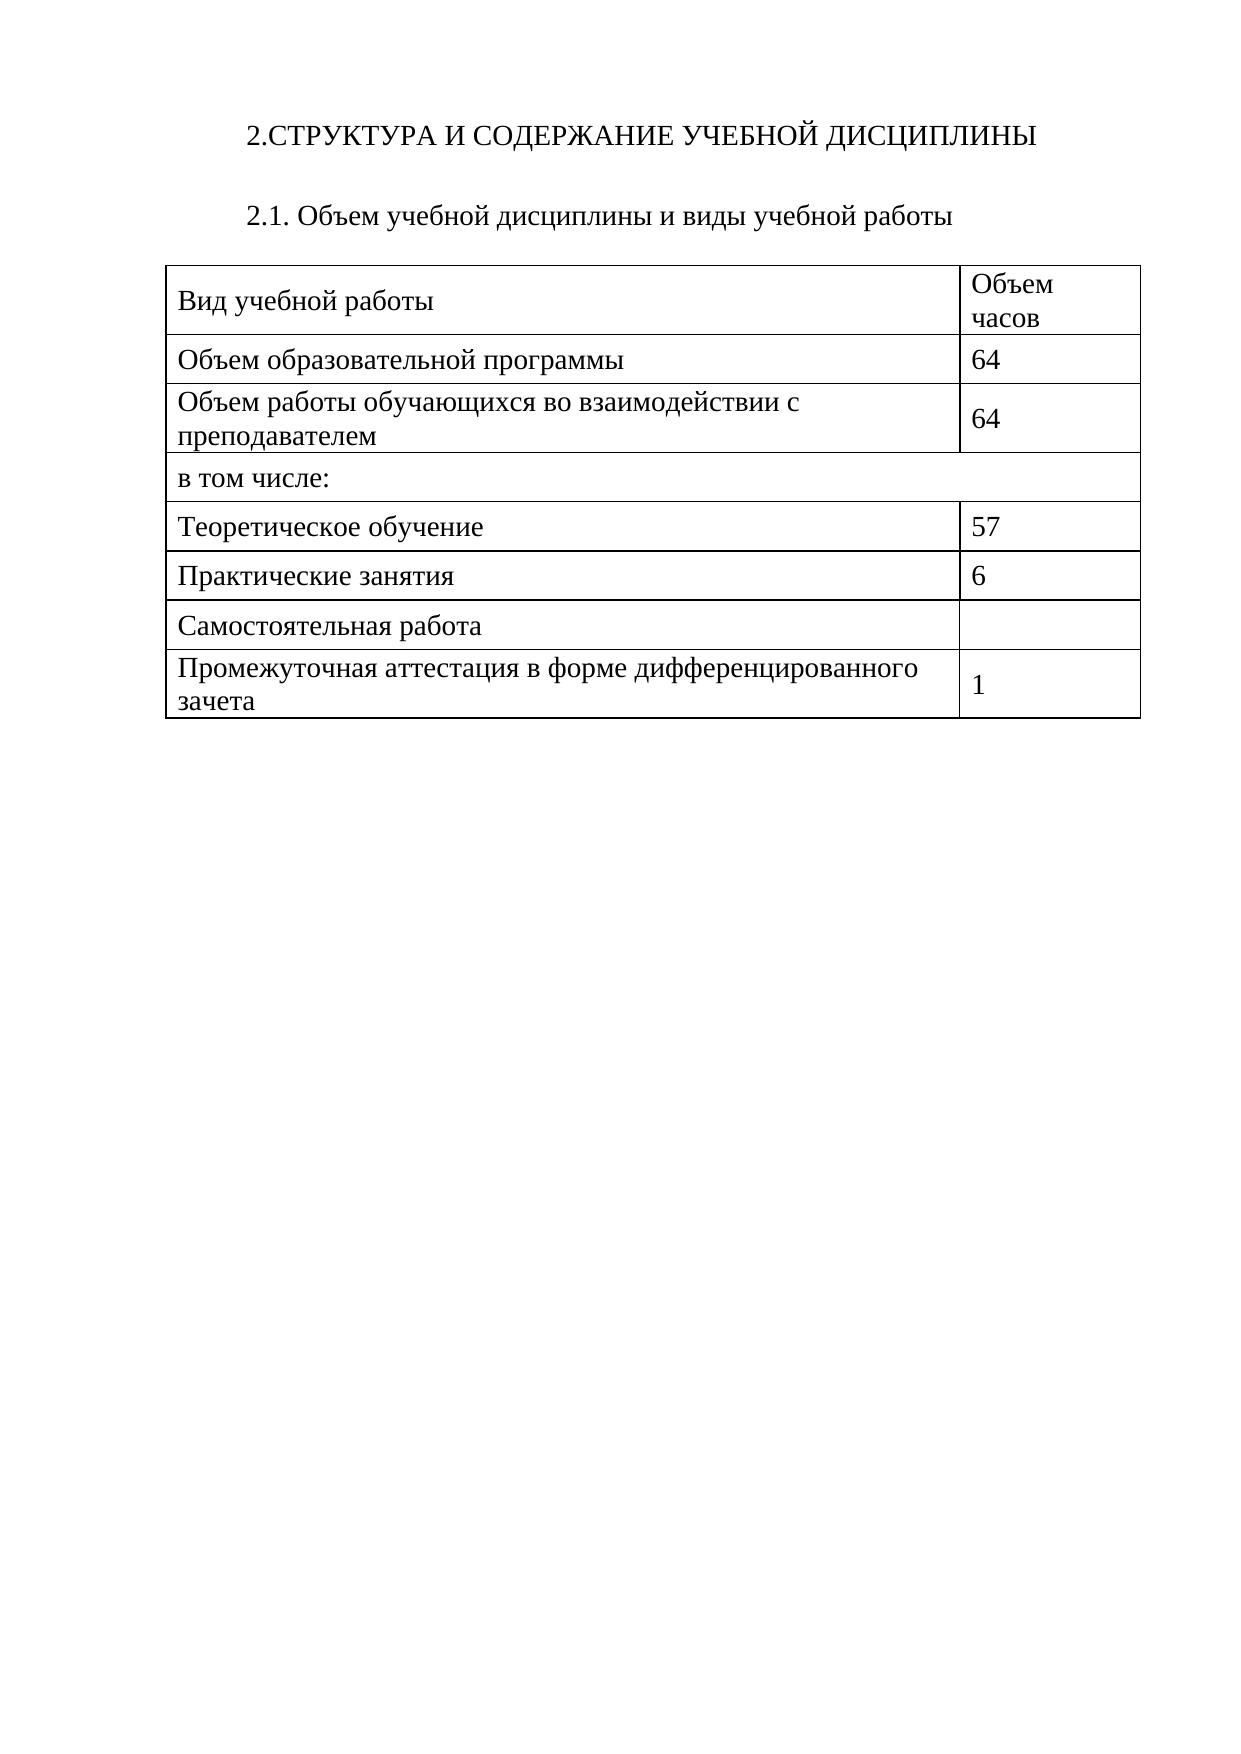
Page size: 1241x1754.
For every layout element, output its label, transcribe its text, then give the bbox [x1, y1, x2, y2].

list 2.СТРУКТУРА И СОДЕРЖАНИЕ УЧЕБНОЙ ДИСЦИПЛИНЫ [246, 118, 1152, 152]
table_cell 6 [961, 552, 1140, 599]
table_header Вид учебной работы [167, 266, 959, 333]
table_cell Объем работы обучающихся во взаимодействии с преподавателем [167, 384, 959, 451]
text 2.1. Объем учебной дисциплины и виды учебной работы [177, 198, 1152, 231]
table_cell Объем образовательной программы [167, 335, 959, 383]
table_cell Практические занятия [167, 552, 959, 599]
table_cell 64 [961, 335, 1140, 383]
table_cell Теоретическое обучение [167, 502, 959, 550]
table_cell 1 [960, 650, 1140, 717]
table_cell 57 [961, 502, 1140, 550]
table_cell в том числе: [167, 453, 1140, 501]
table_cell Промежуточная аттестация в форме дифференцированного зачета [167, 650, 959, 717]
table_cell Самостоятельная работа [167, 601, 959, 648]
table_cell [960, 601, 1140, 648]
table_cell 64 [961, 384, 1140, 451]
table_header Объем часов [961, 266, 1140, 333]
